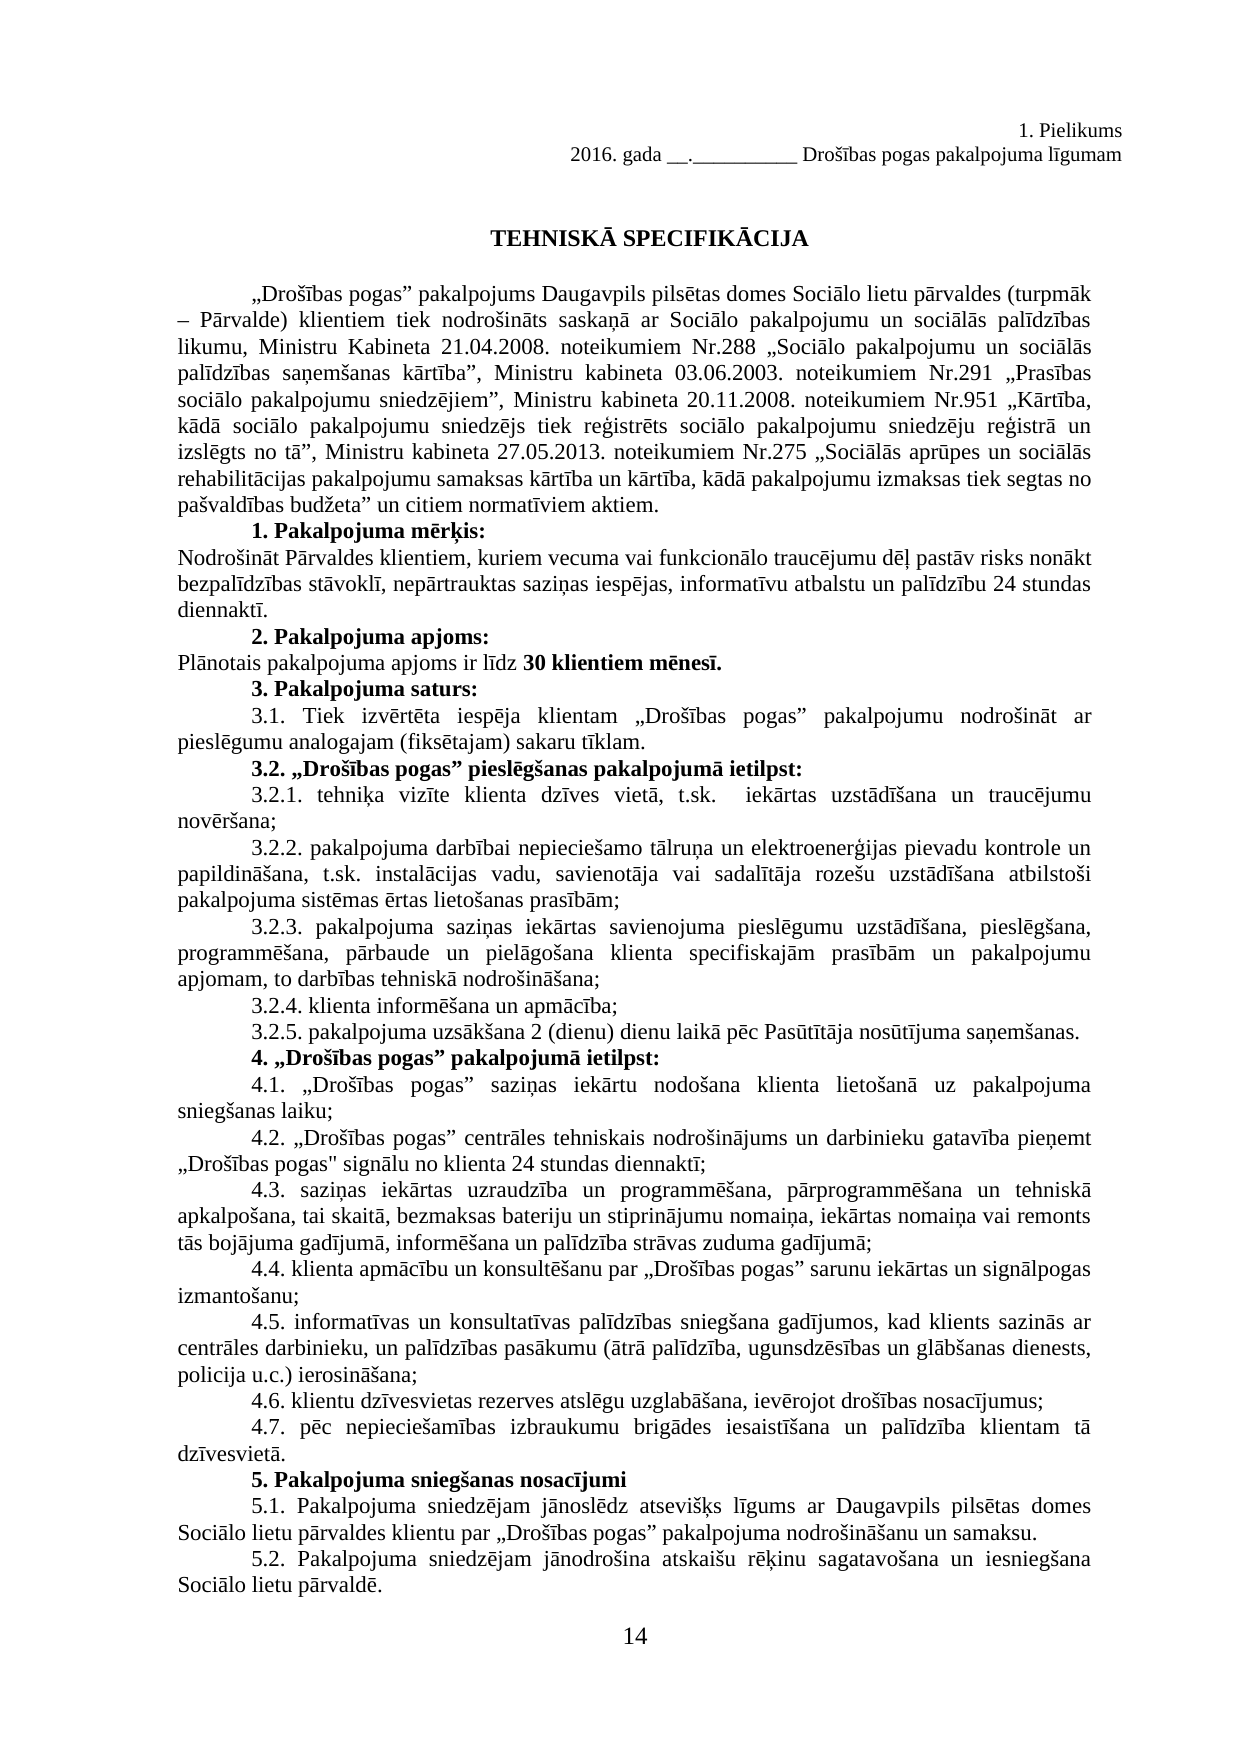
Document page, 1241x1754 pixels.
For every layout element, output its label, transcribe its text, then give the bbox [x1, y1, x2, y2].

text 4.6. klientu dzīvesvietas rezerves atslēgu uzglabāšana, ievērojot drošības nosacījumus; [177, 1387, 1093, 1413]
text 5.1. Pakalpojuma sniedzējam jānoslēdz atsevišķs līgums ar Daugavpils pilsētas domes Sociālo lietu pārvaldes klientu par „Drošības pogas” pakalpojuma nodrošināšanu un samaksu. [177, 1492, 1093, 1545]
text 2016. gada __.__________ Drošības pogas pakalpojuma līgumam [177, 142, 1122, 166]
text 5.2. Pakalpojuma sniedzējam jānodrošina atskaišu rēķinu sagatavošana un iesniegšana Sociālo lietu pārvaldē. [177, 1545, 1093, 1598]
text 4.5. informatīvas un konsultatīvas palīdzības sniegšana gadījumos, kad klients sazinās ar centrāles darbinieku, un palīdzības pasākumu (ātrā palīdzība, ugunsdzēsības un glābšanas dienests, policija u.c.) ierosināšana; [177, 1308, 1093, 1387]
text 3.2.5. pakalpojuma uzsākšana 2 (dienu) dienu laikā pēc Pasūtītāja nosūtījuma saņemšanas. [177, 1018, 1093, 1044]
text 1. Pielikums [177, 118, 1122, 142]
text 4.2. „Drošības pogas” centrāles tehniskais nodrošinājums un darbinieku gatavība pieņemt „Drošības pogas" signālu no klienta 24 stundas diennaktī; [177, 1123, 1093, 1176]
text 2. Pakalpojuma apjoms: [177, 623, 1093, 649]
text 5. Pakalpojuma sniegšanas nosacījumi [177, 1466, 1093, 1492]
text 3.2.4. klienta informēšana un apmācība; [177, 992, 1093, 1018]
text 3.2.3. pakalpojuma saziņas iekārtas savienojuma pieslēgumu uzstādīšana, pieslēgšana, programmēšana, pārbaude un pielāgošana klienta specifiskajām prasībām un pakalpojumu apjomam, to darbības tehniskā nodrošināšana; [177, 913, 1093, 992]
text 4.4. klienta apmācību un konsultēšanu par „Drošības pogas” sarunu iekārtas un signālpogas izmantošanu; [177, 1255, 1093, 1308]
text 3.2.1. tehniķa vizīte klienta dzīves vietā, t.sk. iekārtas uzstādīšana un traucējumu novēršana; [177, 781, 1093, 834]
text 3.1. Tiek izvērtēta iespēja klientam „Drošības pogas” pakalpojumu nodrošināt ar pieslēgumu analogajam (fiksētajam) sakaru tīklam. [177, 702, 1093, 754]
text 3. Pakalpojuma saturs: [177, 676, 1093, 702]
text 4. „Drošības pogas” pakalpojumā ietilpst: [177, 1044, 1093, 1071]
text 4.7. pēc nepieciešamības izbraukumu brigādes iesaistīšana un palīdzība klientam tā dzīvesvietā. [177, 1413, 1093, 1466]
text 3.2.2. pakalpojuma darbībai nepieciešamo tālruņa un elektroenerģijas pievadu kontrole un papildināšana, t.sk. instalācijas vadu, savienotāja vai sadalītāja rozešu uzstādīšana atbilstoši pakalpojuma sistēmas ērtas lietošanas prasībām; [177, 834, 1093, 913]
text 1. Pakalpojuma mērķis: [177, 517, 1093, 544]
text „Drošības pogas” pakalpojums Daugavpils pilsētas domes Sociālo lietu pārvaldes (turpmāk – Pārvalde) klientiem tiek nodrošināts saskaņā ar Sociālo pakalpojumu un sociālās palīdzības likumu, Ministru Kabineta 21.04.2008. noteikumiem Nr.288 „Sociālo pakalpojumu un sociālās palīdzības saņemšanas kārtība”, Ministru kabineta 03.06.2003. noteikumiem Nr.291 „Prasības sociālo pakalpojumu sniedzējiem”, Ministru kabineta 20.11.2008. noteikumiem Nr.951 „Kārtība, kādā sociālo pakalpojumu sniedzējs tiek reģistrēts sociālo pakalpojumu sniedzēju reģistrā un izslēgts no tā”, Ministru kabineta 27.05.2013. noteikumiem Nr.275 „Sociālās aprūpes un sociālās rehabilitācijas pakalpojumu samaksas kārtība un kārtība, kādā pakalpojumu izmaksas tiek segtas no pašvaldības budžeta” un citiem normatīviem aktiem. [177, 280, 1093, 517]
text TEHNISKĀ SPECIFIKĀCIJA [177, 224, 1122, 251]
text 4.3. saziņas iekārtas uzraudzība un programmēšana, pārprogrammēšana un tehniskā apkalpošana, tai skaitā, bezmaksas bateriju un stiprinājumu nomaiņa, iekārtas nomaiņa vai remonts tās bojājuma gadījumā, informēšana un palīdzība strāvas zuduma gadījumā; [177, 1176, 1093, 1255]
text 4.1. „Drošības pogas” saziņas iekārtu nodošana klienta lietošanā uz pakalpojuma sniegšanas laiku; [177, 1071, 1093, 1123]
text Plānotais pakalpojuma apjoms ir līdz 30 klientiem mēnesī. [177, 649, 1093, 676]
text Nodrošināt Pārvaldes klientiem, kuriem vecuma vai funkcionālo traucējumu dēļ pastāv risks nonākt bezpalīdzības stāvoklī, nepārtrauktas saziņas iespējas, informatīvu atbalstu un palīdzību 24 stundas diennaktī. [177, 544, 1093, 623]
text 3.2. „Drošības pogas” pieslēgšanas pakalpojumā ietilpst: [177, 754, 1093, 781]
